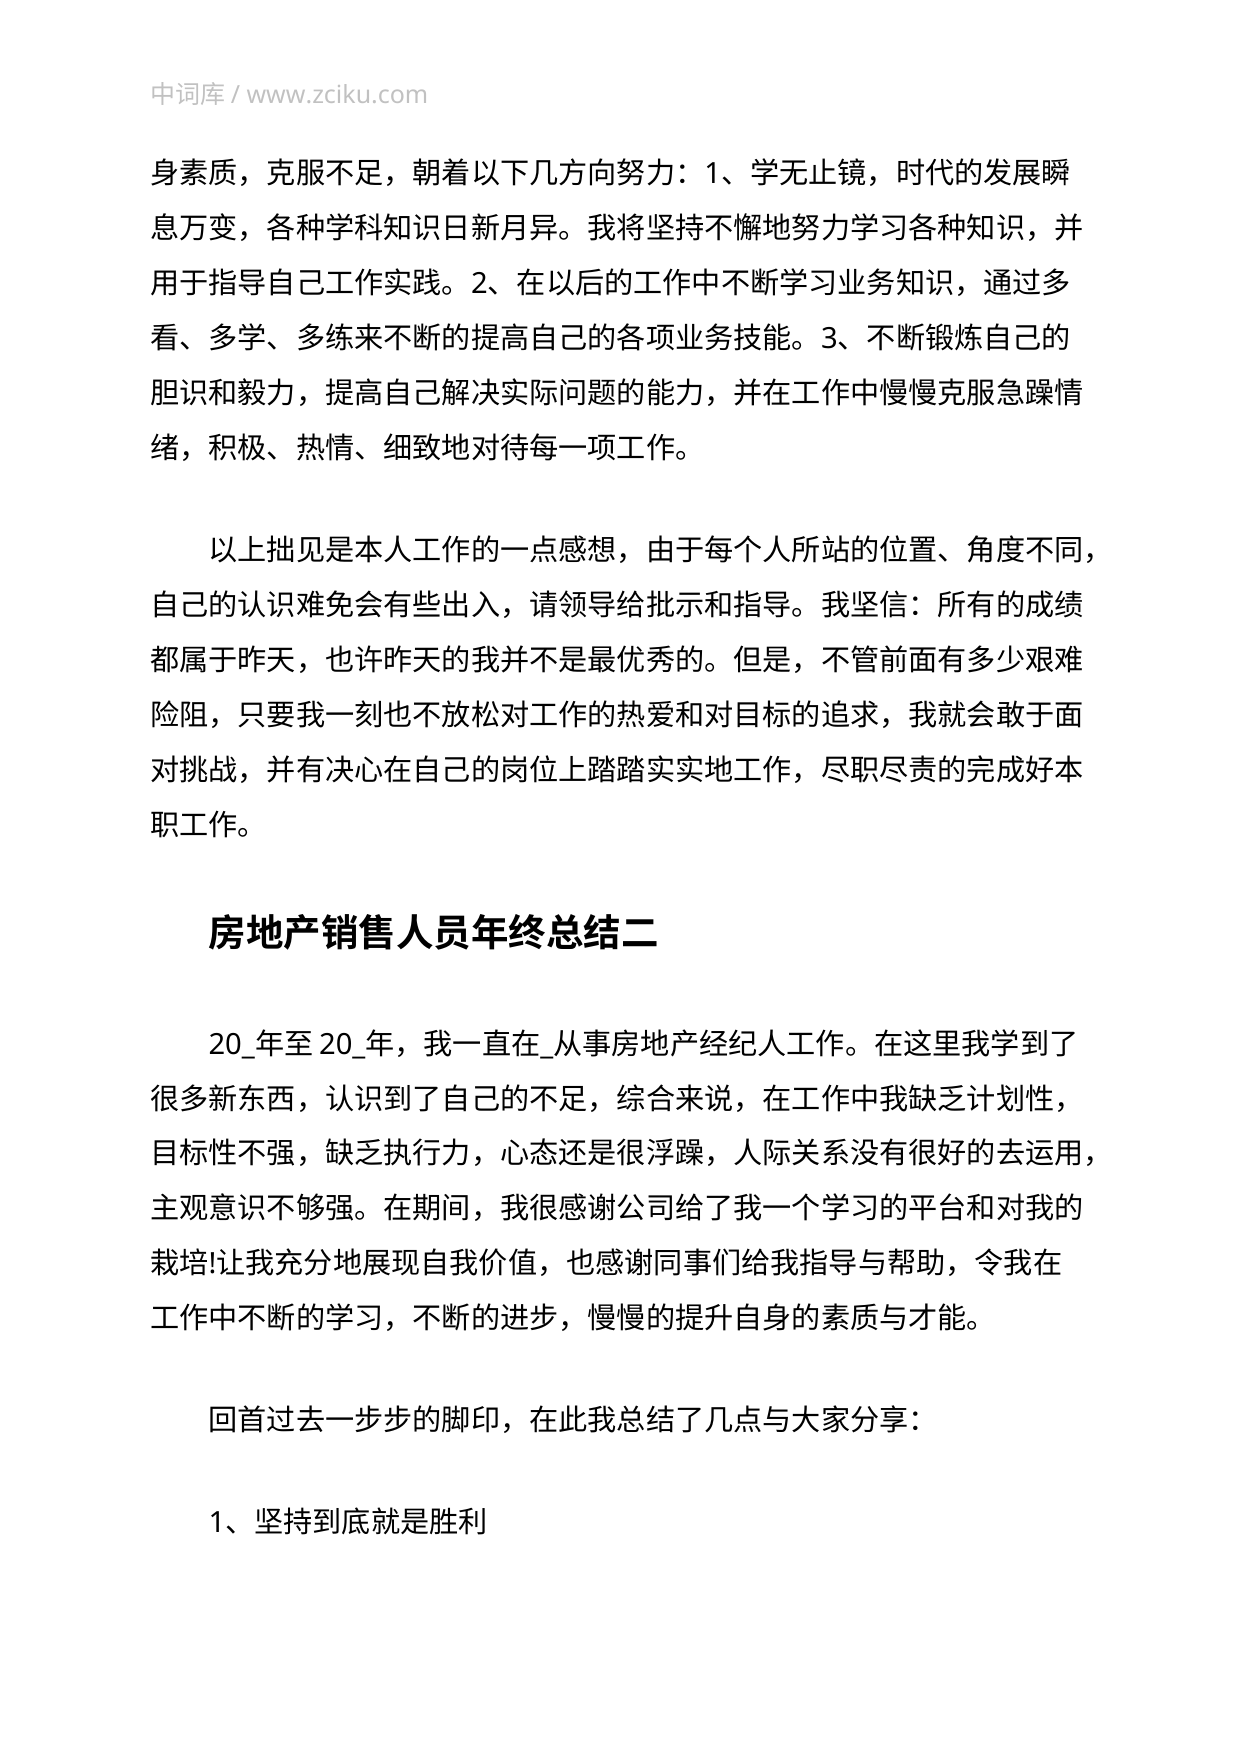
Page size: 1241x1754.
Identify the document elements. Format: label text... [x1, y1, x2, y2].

text 回首过去一步步的脚印，在此我总结了几点与大家分享： [150, 1397, 1090, 1439]
text 20_年至20_年，我一直在_从事房地产经纪人工作。在这里我学到了很多新东西，认识到了自己的不足，综合来说，在工作中我缺乏计划性，目标性不强，缺乏执行力，心态还是很浮躁，人际关系没有很好的去运用，主观意识不够强。在期间，我很感谢公司给了我一个学习的平台和对我的栽培!让我充分地展现自我价值，也感谢同事们给我指导与帮助，令我在工作中不断的学习，不断的进步，慢慢的提升自身的素质与才能。 [150, 1020, 1090, 1337]
text 房地产销售人员年终总结二 [150, 903, 1090, 957]
text 以上拙见是本人工作的一点感想，由于每个人所站的位置、角度不同，自己的认识难免会有些出入，请领导给批示和指导。我坚信：所有的成绩都属于昨天，也许昨天的我并不是最优秀的。但是，不管前面有多少艰难险阻，只要我一刻也不放松对工作的热爱和对目标的追求，我就会敢于面对挑战，并有决心在自己的岗位上踏踏实实地工作，尽职尽责的完成好本职工作。 [150, 527, 1090, 843]
text 1、坚持到底就是胜利 [150, 1498, 1090, 1541]
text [150, 150, 1090, 467]
